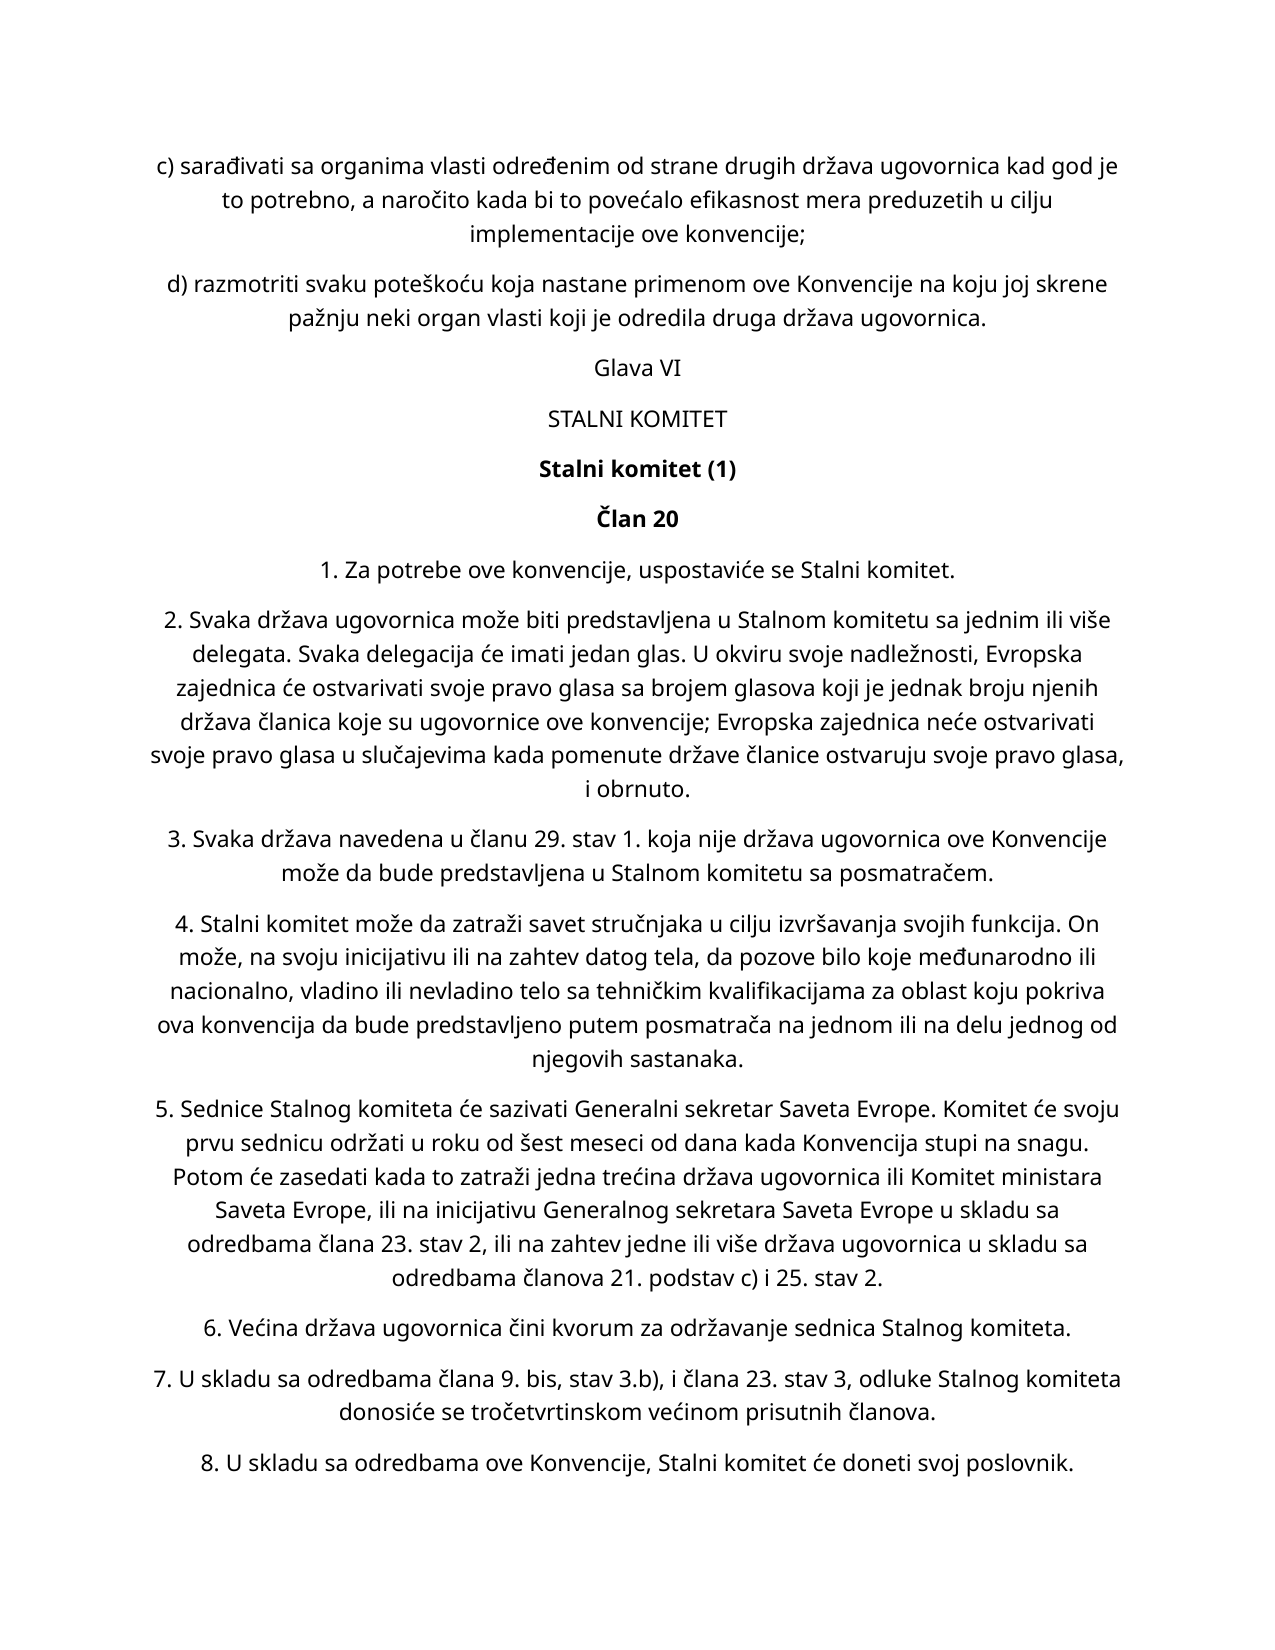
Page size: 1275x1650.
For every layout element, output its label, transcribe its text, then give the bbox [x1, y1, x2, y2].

text 7. U skladu sa odredbama člana 9. bis, stav 3.b), i člana 23. stav 3, odluke Stalnog komiteta donosiće se tročetvrtinskom većinom prisutnih članova. [150, 1362, 1125, 1427]
text 1. Za potrebe ove konvencije, uspostaviće se Stalni komitet. [150, 554, 1125, 585]
text c) sarađivati sa organima vlasti određenim od strane drugih država ugovornica kad god je to potrebno, a naročito kada bi to povećalo efikasnost mera preduzetih u cilju implementacije ove konvencije; [150, 150, 1125, 249]
text Glava VI [150, 352, 1125, 383]
text 3. Svaka država navedena u članu 29. stav 1. koja nije država ugovornica ove Konvencije može da bude predstavljena u Stalnom komitetu sa posmatračem. [150, 823, 1125, 888]
text STALNI KOMITET [150, 402, 1125, 434]
text 6. Većina država ugovornica čini kvorum za održavanje sednica Stalnog komiteta. [150, 1312, 1125, 1343]
text 8. U skladu sa odredbama ove Konvencije, Stalni komitet će doneti svoj poslovnik. [150, 1447, 1125, 1478]
text Stalni komitet (1) [150, 453, 1125, 484]
text 5. Sednice Stalnog komiteta će sazivati Generalni sekretar Saveta Evrope. Komitet će svoju prvu sednicu održati u roku od šest meseci od dana kada Konvencija stupi na snagu. Potom će zasedati kada to zatraži jedna trećina država ugovornica ili Komitet ministara Saveta Evrope, ili na inicijativu Generalnog sekretara Saveta Evrope u skladu sa odredbama člana 23. stav 2, ili na zahtev jedne ili više država ugovornica u skladu sa odredbama članova 21. podstav c) i 25. stav 2. [150, 1093, 1125, 1293]
text Član 20 [150, 503, 1125, 534]
text 2. Svaka država ugovornica može biti predstavljena u Stalnom komitetu sa jednim ili više delegata. Svaka delegacija će imati jedan glas. U okviru svoje nadležnosti, Evropska zajednica će ostvarivati svoje pravo glasa sa brojem glasova koji je jednak broju njenih država članica koje su ugovornice ove konvencije; Evropska zajednica neće ostvarivati svoje pravo glasa u slučajevima kada pomenute države članice ostvaruju svoje pravo glasa, i obrnuto. [150, 604, 1125, 804]
text 4. Stalni komitet može da zatraži savet stručnjaka u cilju izvršavanja svojih funkcija. On može, na svoju inicijativu ili na zahtev datog tela, da pozove bilo koje međunarodno ili nacionalno, vladino ili nevladino telo sa tehničkim kvalifikacijama za oblast koju pokriva ova konvencija da bude predstavljeno putem posmatrača na jednom ili na delu jednog od njegovih sastanaka. [150, 907, 1125, 1074]
text d) razmotriti svaku poteškoću koja nastane primenom ove Konvencije na koju joj skrene pažnju neki organ vlasti koji je odredila druga država ugovornica. [150, 268, 1125, 333]
